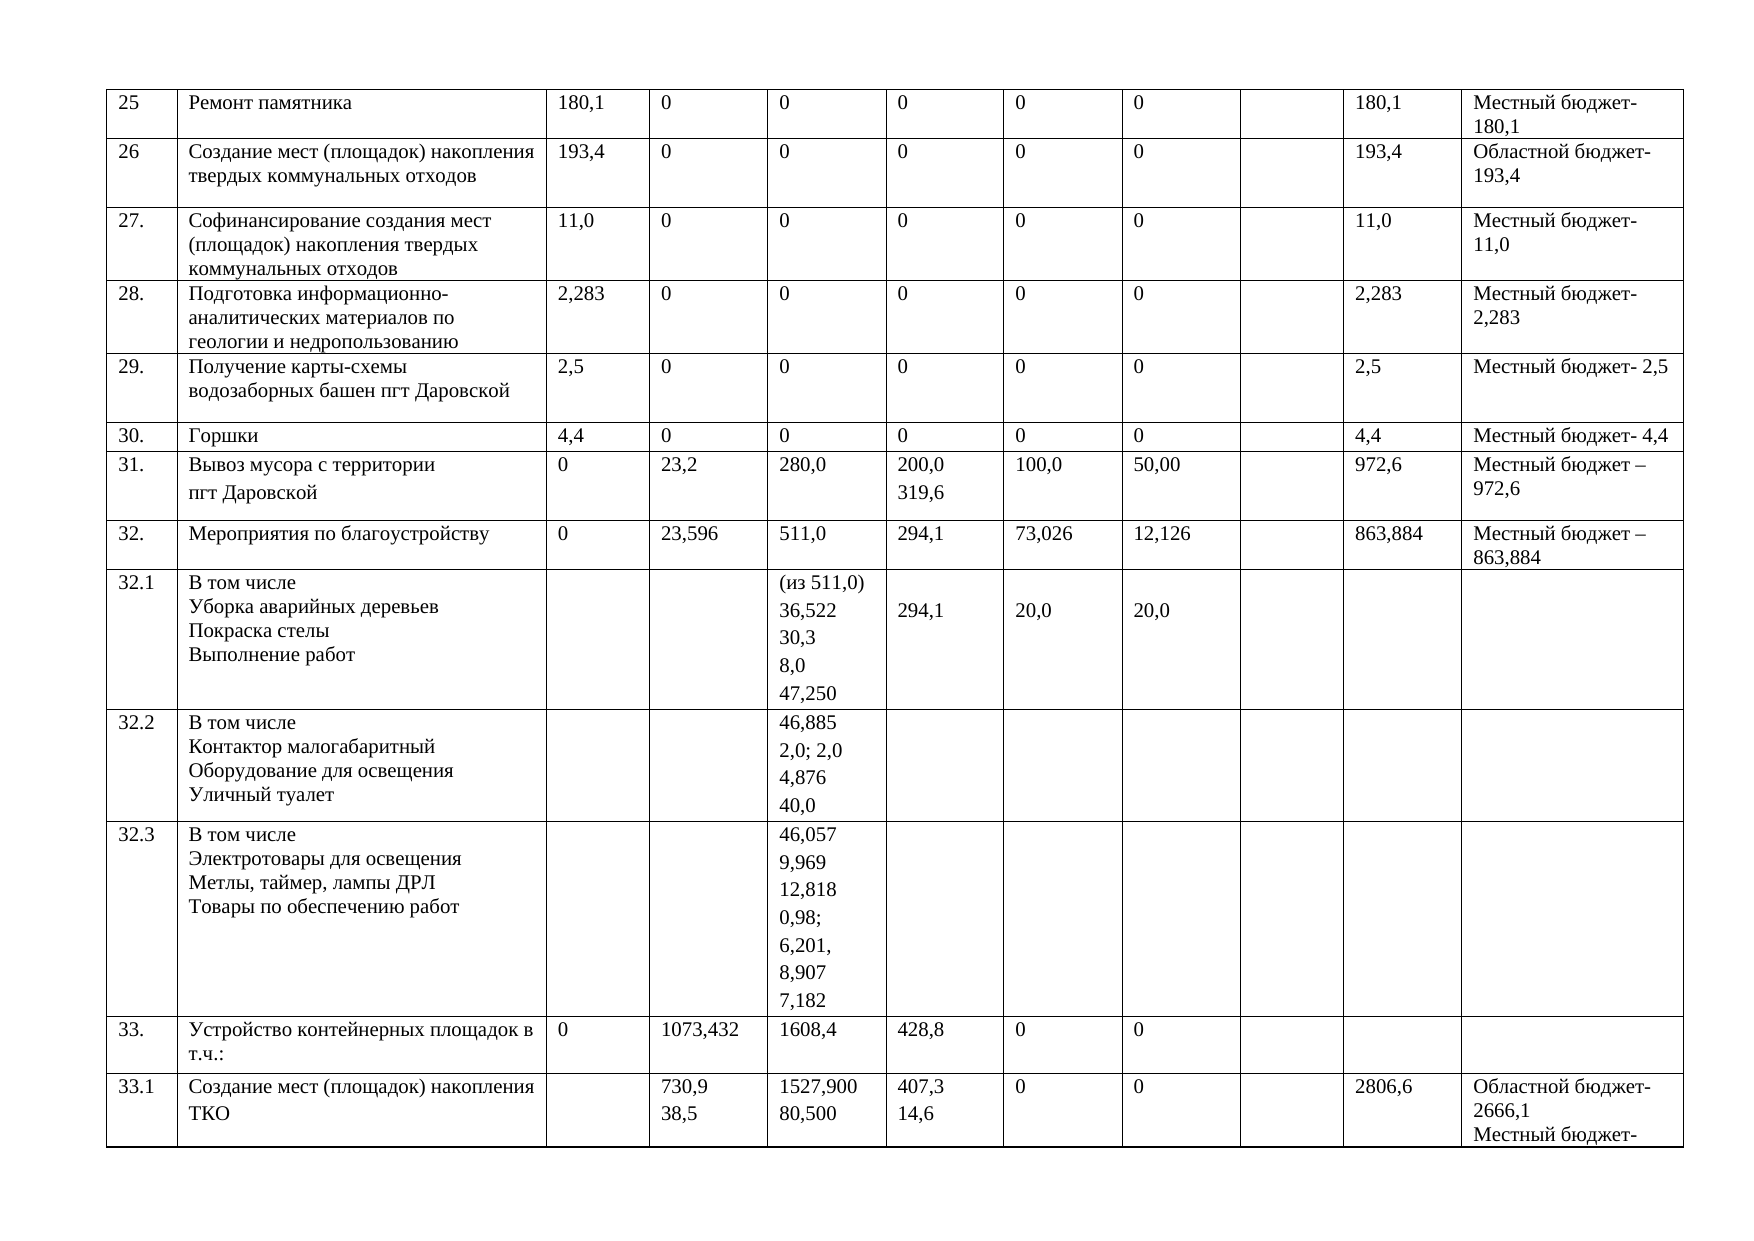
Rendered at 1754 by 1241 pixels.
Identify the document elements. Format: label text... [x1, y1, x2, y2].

table_cell [547, 822, 649, 1016]
table_cell [1462, 822, 1683, 1016]
table_cell Мероприятия по благоустройству [178, 521, 546, 569]
table_cell 0 [1123, 1017, 1240, 1073]
table_cell 29. [107, 354, 177, 422]
table_cell [1004, 710, 1122, 821]
table_cell 0 [1004, 1017, 1122, 1073]
table_cell 180,1 [547, 90, 649, 138]
table_cell 1608,4 [768, 1017, 886, 1073]
table_cell [1344, 710, 1461, 821]
table_cell 0 [887, 90, 1003, 138]
table_cell 294,1 [887, 570, 1003, 709]
table_cell 0 [650, 354, 767, 422]
table_cell 0 [650, 423, 767, 451]
table_cell 0 [650, 281, 767, 353]
table_cell [1241, 139, 1343, 207]
table_cell 730,9 38,5 [650, 1074, 767, 1146]
table_cell 2,5 [547, 354, 649, 422]
table_cell 32. [107, 521, 177, 569]
table_cell 0 [768, 208, 886, 280]
table_cell 11,0 [1344, 208, 1461, 280]
table_cell [1241, 90, 1343, 138]
table_cell [1241, 1017, 1343, 1073]
table_cell В том числе Уборка аварийных деревьев Покраска стелы Выполнение работ [178, 570, 546, 709]
table_cell 193,4 [547, 139, 649, 207]
table_cell 20,0 [1123, 570, 1240, 709]
table_cell 0 [1123, 208, 1240, 280]
table_cell 2,283 [1344, 281, 1461, 353]
table_cell 0 [887, 354, 1003, 422]
table_cell 180,1 [1344, 90, 1461, 138]
table_cell 33.1 [107, 1074, 177, 1146]
table_cell 30. [107, 423, 177, 451]
table_cell 0 [650, 90, 767, 138]
table_cell 33. [107, 1017, 177, 1073]
table_cell [547, 570, 649, 709]
table_cell 193,4 [1344, 139, 1461, 207]
table_cell 0 [1123, 281, 1240, 353]
table_cell 26 [107, 139, 177, 207]
table_cell Местный бюджет-180,1 [1462, 90, 1683, 138]
table_cell Местный бюджет –863,884 [1462, 521, 1683, 569]
table_cell 0 [768, 354, 886, 422]
table_cell 32.3 [107, 822, 177, 1016]
table_cell 4,4 [1344, 423, 1461, 451]
table_cell [887, 710, 1003, 821]
table_cell [1241, 281, 1343, 353]
table_cell 0 [547, 521, 649, 569]
table_cell 0 [768, 139, 886, 207]
table_cell 0 [1004, 208, 1122, 280]
table_cell 0 [650, 139, 767, 207]
table_cell 25 [107, 90, 177, 138]
table_cell 0 [1004, 1074, 1122, 1146]
table_cell [1241, 521, 1343, 569]
table_cell 200,0 319,6 [887, 452, 1003, 520]
table_cell 0 [1004, 90, 1122, 138]
table_cell 407,3 14,6 [887, 1074, 1003, 1146]
table_cell 511,0 [768, 521, 886, 569]
table_cell 12,126 [1123, 521, 1240, 569]
table_cell [1241, 1074, 1343, 1146]
table_cell 1527,900 80,500 [768, 1074, 886, 1146]
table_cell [1462, 1074, 1683, 1146]
table_cell 0 [1123, 1074, 1240, 1146]
table_cell Местный бюджет-2,283 [1462, 281, 1683, 353]
table_cell 0 [1123, 423, 1240, 451]
table_cell [547, 710, 649, 821]
table_cell [1123, 822, 1240, 1016]
table_cell [650, 822, 767, 1016]
table_cell 32.2 [107, 710, 177, 821]
table_cell 32.1 [107, 570, 177, 709]
table_cell 0 [547, 452, 649, 520]
table_cell 0 [1004, 139, 1122, 207]
table_cell 11,0 [547, 208, 649, 280]
table_cell [1344, 1017, 1461, 1073]
table_cell [650, 710, 767, 821]
table_cell 1073,432 [650, 1017, 767, 1073]
table_cell 972,6 [1344, 452, 1461, 520]
table_cell [1462, 710, 1683, 821]
table_cell Областной бюджет-193,4 [1462, 139, 1683, 207]
table_cell 0 [1004, 281, 1122, 353]
table_cell [1241, 354, 1343, 422]
table_cell 0 [887, 139, 1003, 207]
table_cell 0 [768, 281, 886, 353]
table_cell [1123, 710, 1240, 821]
table_cell [1462, 570, 1683, 709]
table_cell 0 [1004, 354, 1122, 422]
table_cell 0 [887, 208, 1003, 280]
table_cell [887, 822, 1003, 1016]
table_cell 0 [1123, 354, 1240, 422]
table_cell 27. [107, 208, 177, 280]
table_cell 0 [1123, 90, 1240, 138]
table_cell [1241, 822, 1343, 1016]
table_cell 0 [768, 90, 886, 138]
table_cell [1241, 570, 1343, 709]
table_cell Устройство контейнерных площадок в т.ч.: [178, 1017, 546, 1073]
table_cell Подготовка информационно-аналитических материалов по геологии и недропользованию [178, 281, 546, 353]
table_cell [1241, 423, 1343, 451]
table_cell 20,0 [1004, 570, 1122, 709]
table_cell 73,026 [1004, 521, 1122, 569]
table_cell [178, 1074, 546, 1146]
table_cell Софинансирование создания мест (площадок) накопления твердых коммунальных отходов [178, 208, 546, 280]
table_cell 0 [547, 1017, 649, 1073]
table_cell 0 [768, 423, 886, 451]
table_cell Создание мест (площадок) накопления твердых коммунальных отходов [178, 139, 546, 207]
table_cell 2806,6 [1344, 1074, 1461, 1146]
table_cell 0 [1004, 423, 1122, 451]
table_cell [1004, 822, 1122, 1016]
table_cell 0 [887, 423, 1003, 451]
table_cell 428,8 [887, 1017, 1003, 1073]
table_cell В том числе Электротовары для освещения Метлы, таймер, лампы ДРЛ Товары по обеспечению работ [178, 822, 546, 1016]
table_cell 28. [107, 281, 177, 353]
table_cell 23,2 [650, 452, 767, 520]
table_cell [650, 570, 767, 709]
table_cell [1241, 710, 1343, 821]
table_cell [1462, 1017, 1683, 1073]
table_cell Местный бюджет- 4,4 [1462, 423, 1683, 451]
table_cell 100,0 [1004, 452, 1122, 520]
table_cell 31. [107, 452, 177, 520]
table_cell 294,1 [887, 521, 1003, 569]
table_cell 4,4 [547, 423, 649, 451]
table_cell 46,885 2,0; 2,0 4,876 40,0 [768, 710, 886, 821]
table_cell 0 [1123, 139, 1240, 207]
table_cell Местный бюджет – 972,6 [1462, 452, 1683, 520]
table_cell [1344, 570, 1461, 709]
table_cell Ремонт памятника [178, 90, 546, 138]
table_cell 23,596 [650, 521, 767, 569]
table_cell 2,5 [1344, 354, 1461, 422]
table_cell Местный бюджет-11,0 [1462, 208, 1683, 280]
table_cell Получение карты-схемы водозаборных башен пгт Даровской [178, 354, 546, 422]
table_cell 863,884 [1344, 521, 1461, 569]
table_cell 0 [887, 281, 1003, 353]
table_cell 0 [650, 208, 767, 280]
table_cell Вывоз мусора с территории пгт Даровской [178, 452, 546, 520]
table_cell (из 511,0) 36,522 30,3 8,0 47,250 [768, 570, 886, 709]
table_cell [1344, 822, 1461, 1016]
table_cell В том числе Контактор малогабаритный Оборудование для освещения Уличный туалет [178, 710, 546, 821]
table_cell 280,0 [768, 452, 886, 520]
table_cell [547, 1074, 649, 1146]
table_cell 2,283 [547, 281, 649, 353]
table_cell Местный бюджет- 2,5 [1462, 354, 1683, 422]
table_cell [1241, 452, 1343, 520]
table_cell [1241, 208, 1343, 280]
table_cell Горшки [178, 423, 546, 451]
table_cell 50,00 [1123, 452, 1240, 520]
table_cell 46,057 9,969 12,818 0,98; 6,201, 8,907 7,182 [768, 822, 886, 1016]
